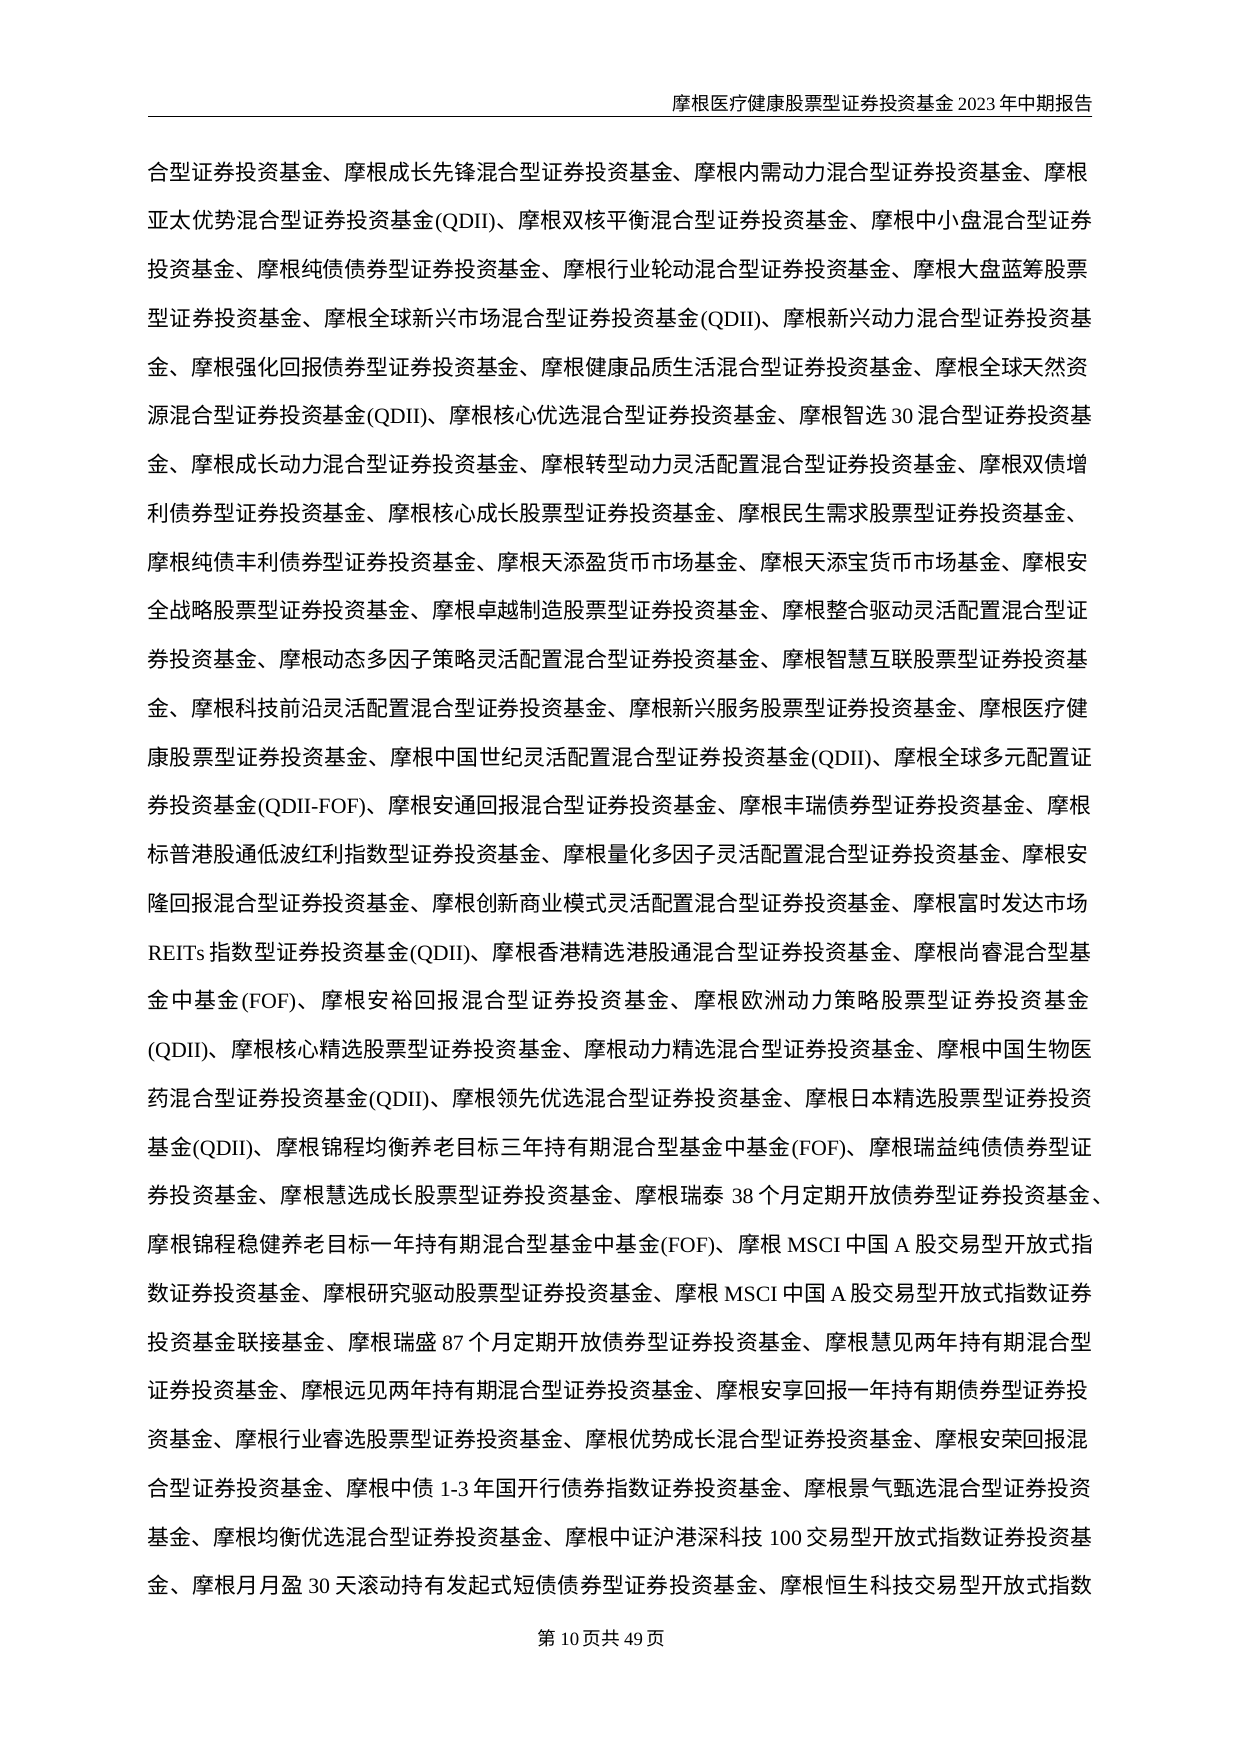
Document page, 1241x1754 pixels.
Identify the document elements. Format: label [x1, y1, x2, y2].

text [148, 154, 1092, 1601]
